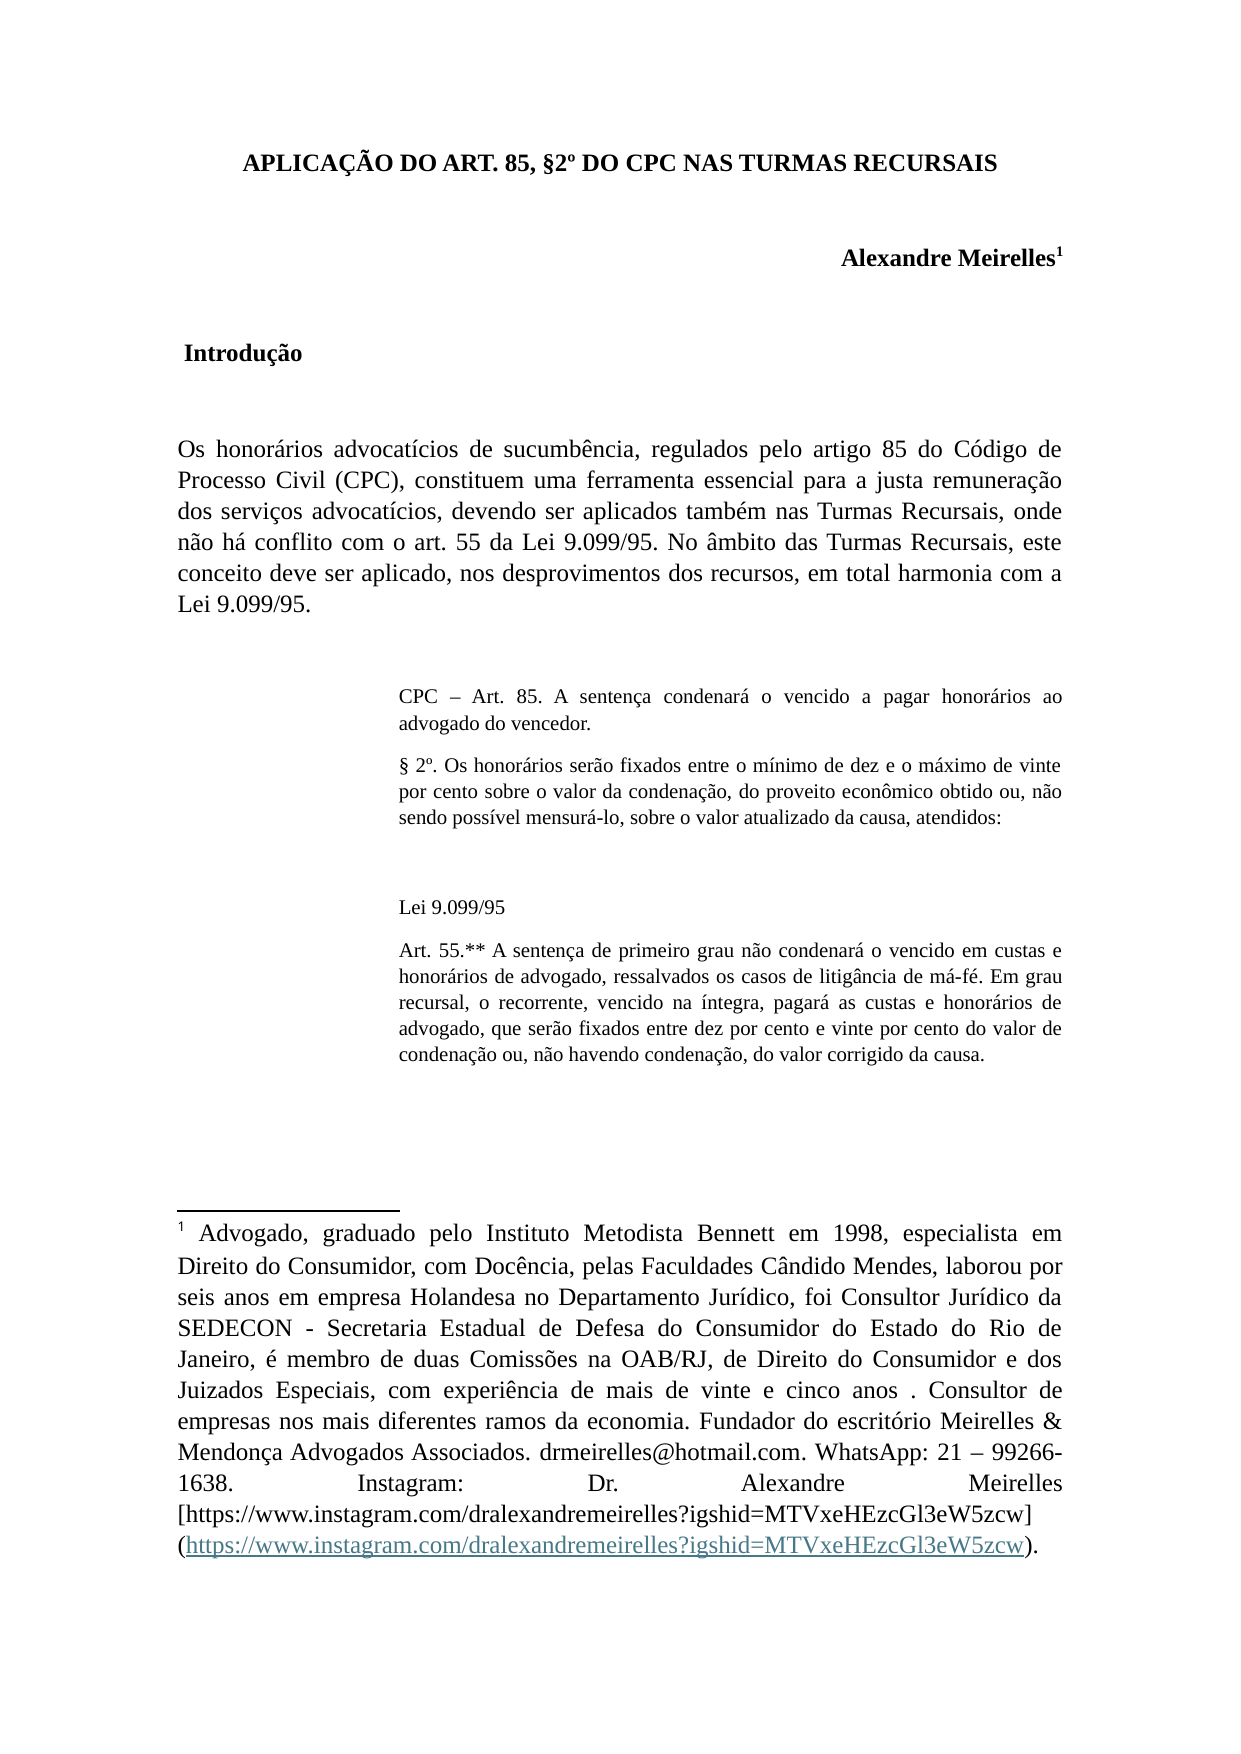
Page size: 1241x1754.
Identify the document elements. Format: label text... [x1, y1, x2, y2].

text CPC – Art. 85. A sentença condenará o vencido a pagar honorários ao advogado do vencedor. [398, 684, 1063, 734]
text Os honorários advocatícios de sucumbência, regulados pelo artigo 85 do Código de Processo Civil (CPC), constituem uma ferramenta essencial para a justa remuneração dos serviços advocatícios, devendo ser aplicados também nas Turmas Recursais, onde não há conflito com o art. 55 da Lei 9.099/95. No âmbito das Turmas Recursais, este conceito deve ser aplicado, nos desprovimentos dos recursos, em total harmonia com a Lei 9.099/95. [177, 434, 1063, 618]
text Lei 9.099/95 [398, 895, 1063, 919]
text Alexandre Meirelles [177, 243, 1063, 272]
text Introdução [177, 338, 1063, 367]
text Art. 55.** A sentença de primeiro grau não condenará o vencido em custas e honorários de advogado, ressalvados os casos de litigância de má-fé. Em grau recursal, o recorrente, vencido na íntegra, pagará as custas e honorários de advogado, que serão fixados entre dez por cento e vinte por cento do valor de condenação ou, não havendo condenação, do valor corrigido da causa. [398, 938, 1063, 1066]
text APLICAÇÃO DO ART. 85, §2º DO CPC NAS TURMAS RECURSAIS [177, 148, 1063, 176]
text § 2º. Os honorários serão fixados entre o mínimo de dez e o máximo de vinte por cento sobre o valor da condenação, do proveito econômico obtido ou, não sendo possível mensurá-lo, sobre o valor atualizado da causa, atendidos: [398, 753, 1063, 829]
